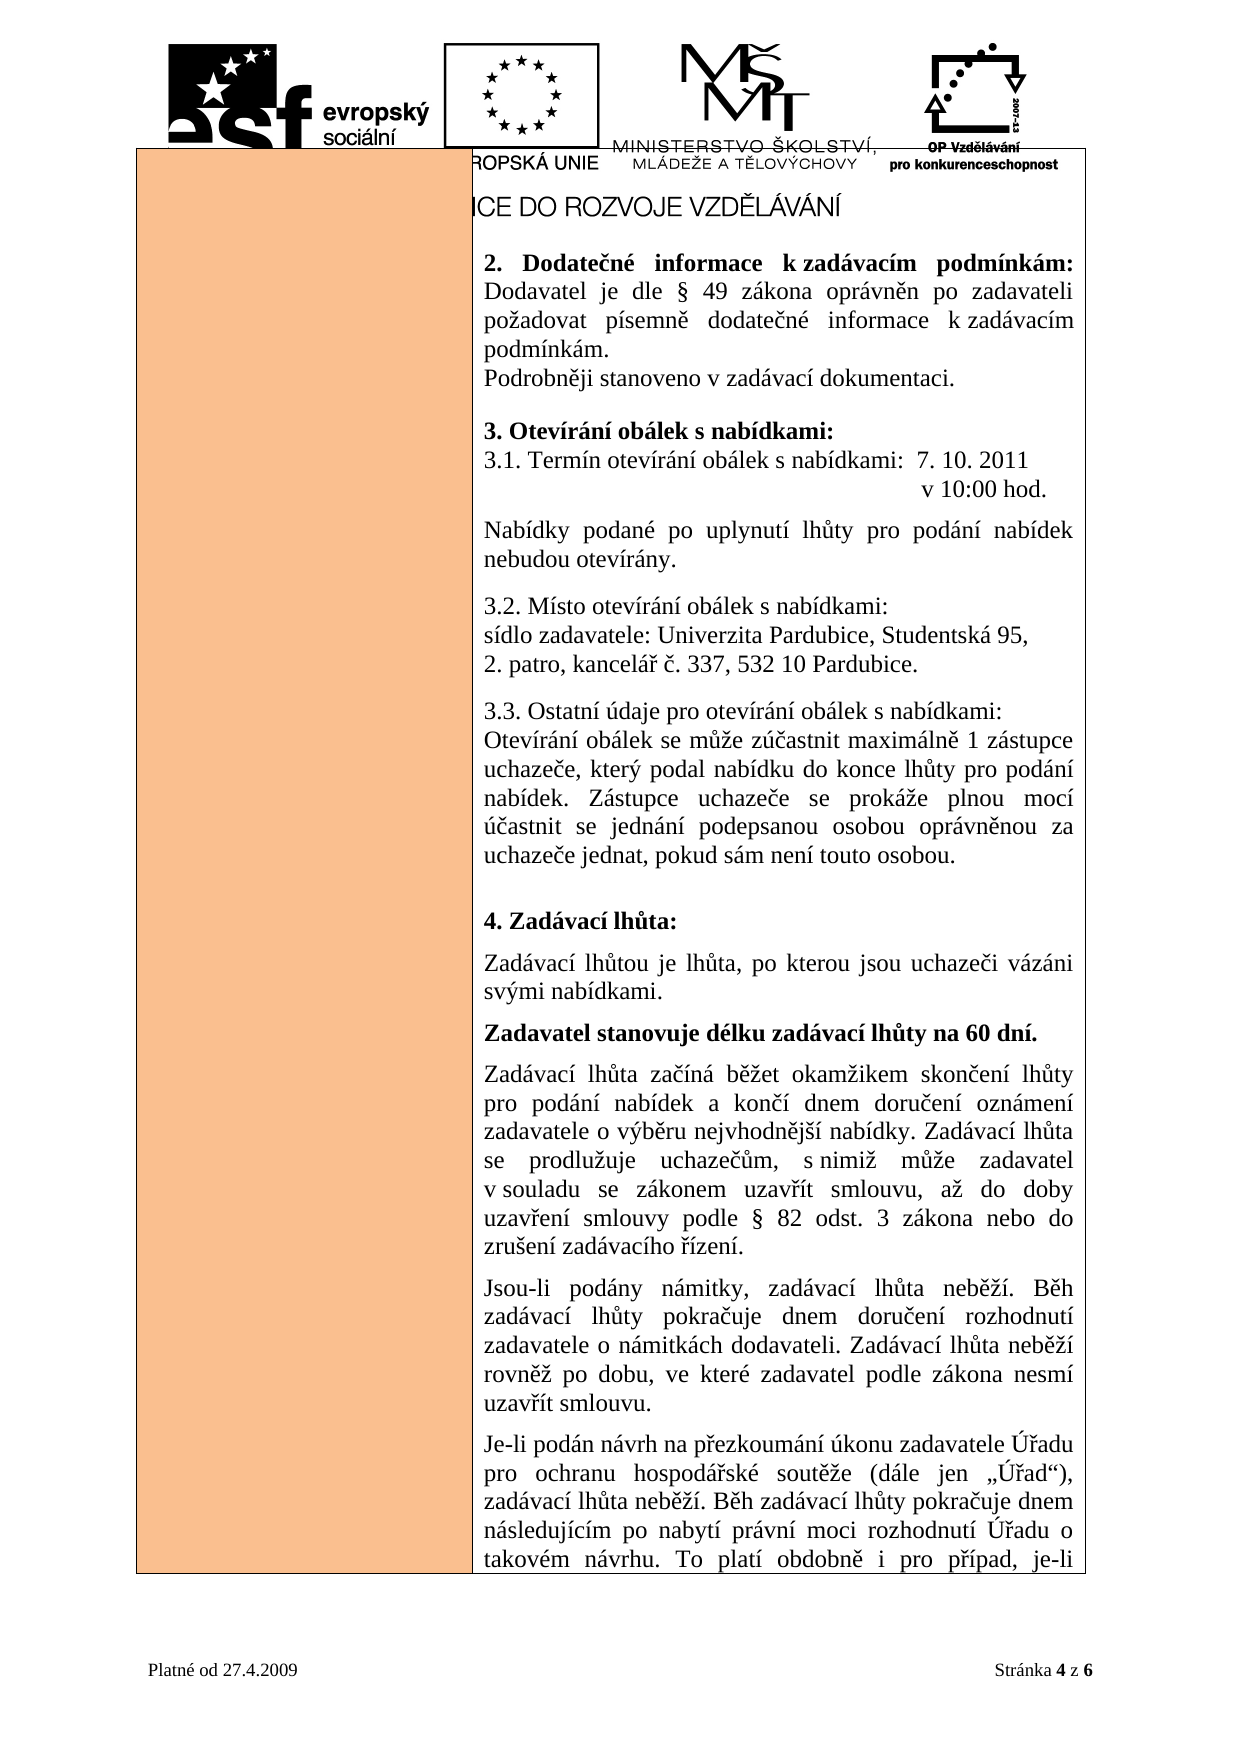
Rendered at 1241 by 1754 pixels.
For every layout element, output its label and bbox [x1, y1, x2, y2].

table_cell [137, 149, 472, 1573]
picture [121, 3, 1119, 248]
table_cell [473, 149, 1085, 1573]
